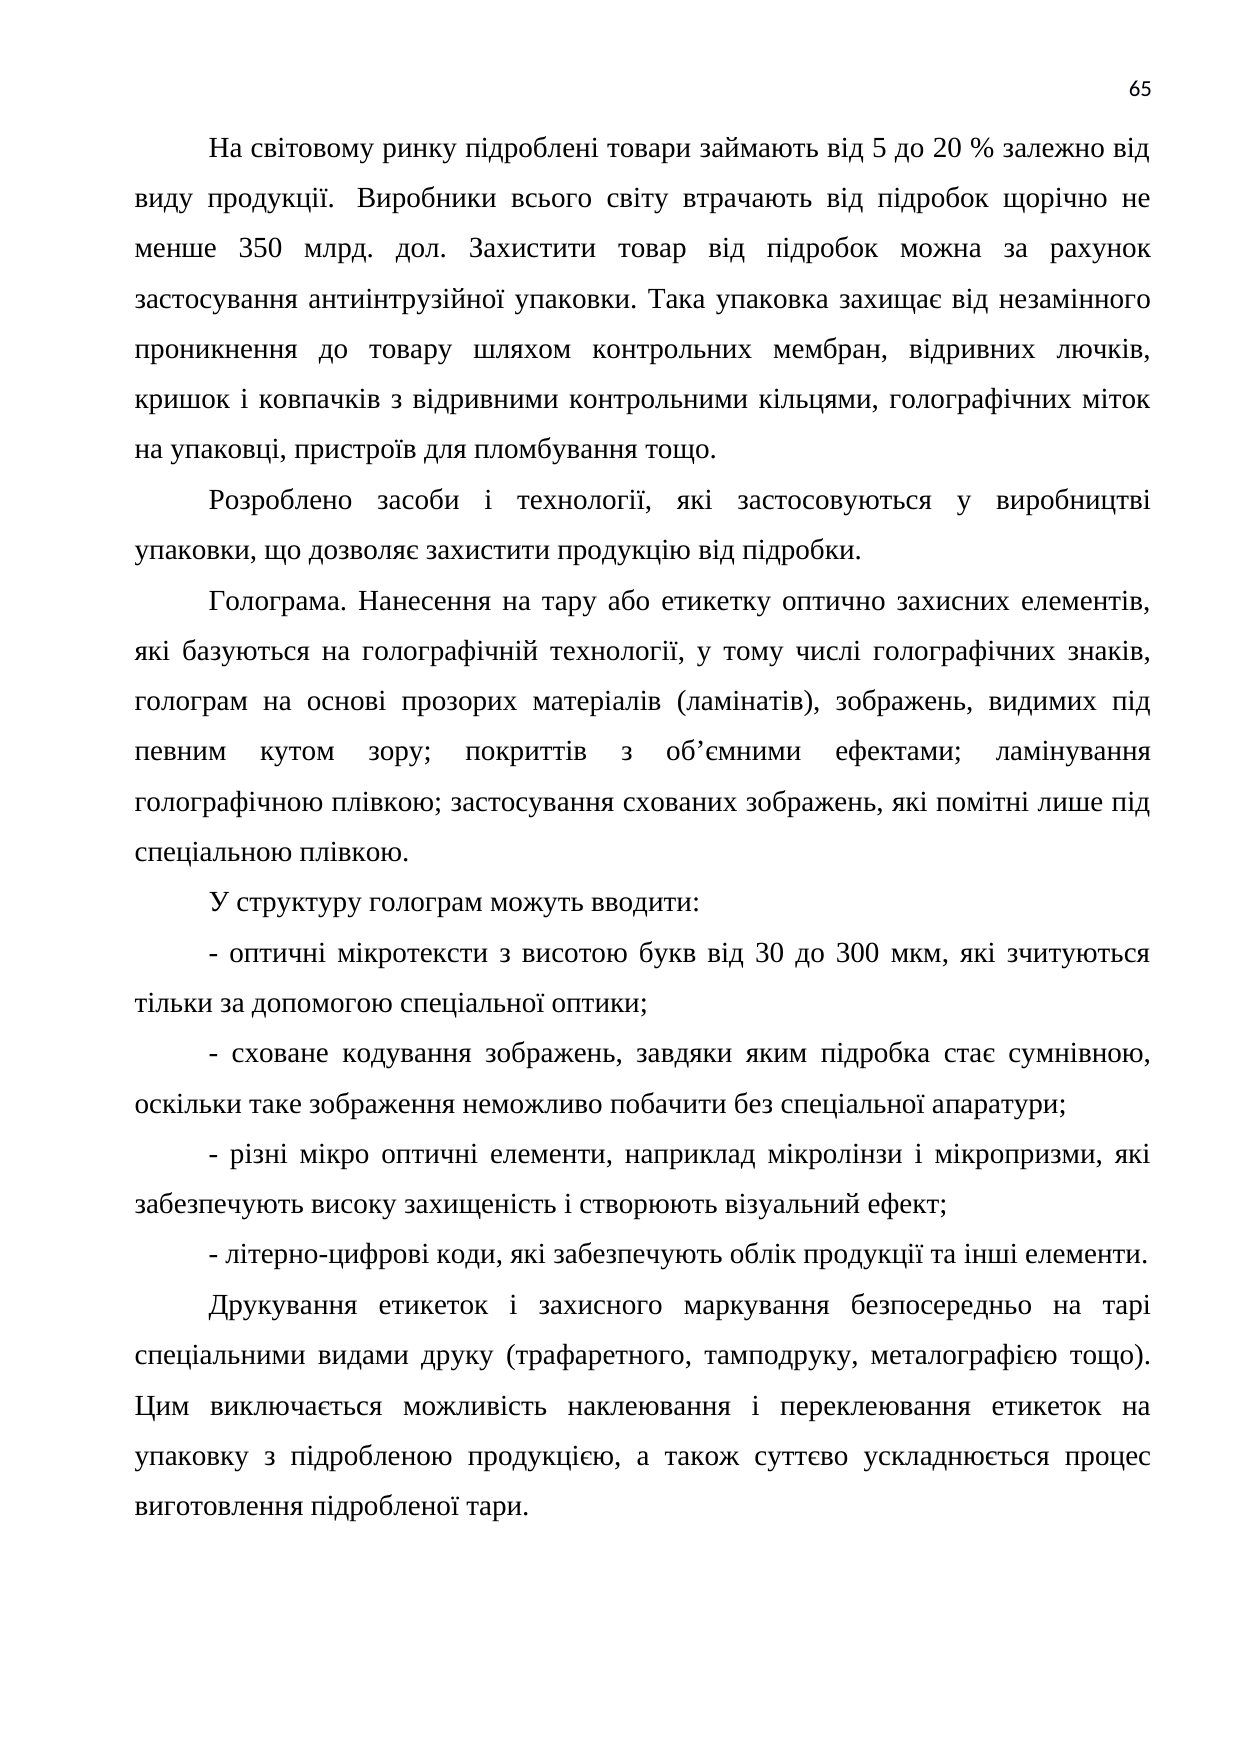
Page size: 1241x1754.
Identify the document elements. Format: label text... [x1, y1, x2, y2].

text У структуру голограм можуть вводити: [134, 884, 1152, 918]
text - різні мікро оптичні елементи, наприклад мікролінзи і мікропризми, які забезпечують високу захищеність і створюють візуальний ефект; [134, 1136, 1152, 1220]
text Розроблено засоби і технології, які застосовуються у виробництві упаковки, що дозволяє захистити продукцію від підробки. [134, 482, 1152, 566]
text - оптичні мікротексти з висотою букв від 30 до 300 мкм, які зчитуються тільки за допомогою спеціальної оптики; [134, 935, 1152, 1019]
text - літерно-цифрові коди, які забезпечують облік продукції та інші елементи. [134, 1237, 1152, 1270]
text На світовому ринку підроблені товари займають від 5 до 20 % залежно від виду продукції. Виробники всього світу втрачають від підробок щорічно не менше 350 млрд. дол. Захистити товар від підробок можна за рахунок застосування антиінтрузійної упаковки. Така упаковка захищає від незамінного проникнення до товару шляхом контрольних мембран, відривних лючків, кришок і ковпачків з відривними контрольними кільцями, голографічних міток на упаковці, пристроїв для пломбування тощо. [134, 130, 1152, 465]
text - сховане кодування зображень, завдяки яким підробка стає сумнівною, оскільки таке зображення неможливо побачити без спеціальної апаратури; [134, 1035, 1152, 1119]
text Голограма. Нанесення на тару або етикетку оптично захисних елементів, які базуються на голографічній технології, у тому числі голографічних знаків, голограм на основі прозорих матеріалів (ламінатів), зображень, видимих під певним кутом зору; покриттів з об’ємними ефектами; ламінування голографічною плівкою; застосування схованих зображень, які помітні лише під спеціальною плівкою. [134, 583, 1152, 868]
text Друкування етикеток і захисного маркування безпосередньо на тарі спеціальними видами друку (трафаретного, тамподруку, металографією тощо). Цим виключається можливість наклеювання і переклеювання етикеток на упаковку з підробленою продукцією, а також суттєво ускладнюється процес виготовлення підробленої тари. [134, 1287, 1152, 1522]
